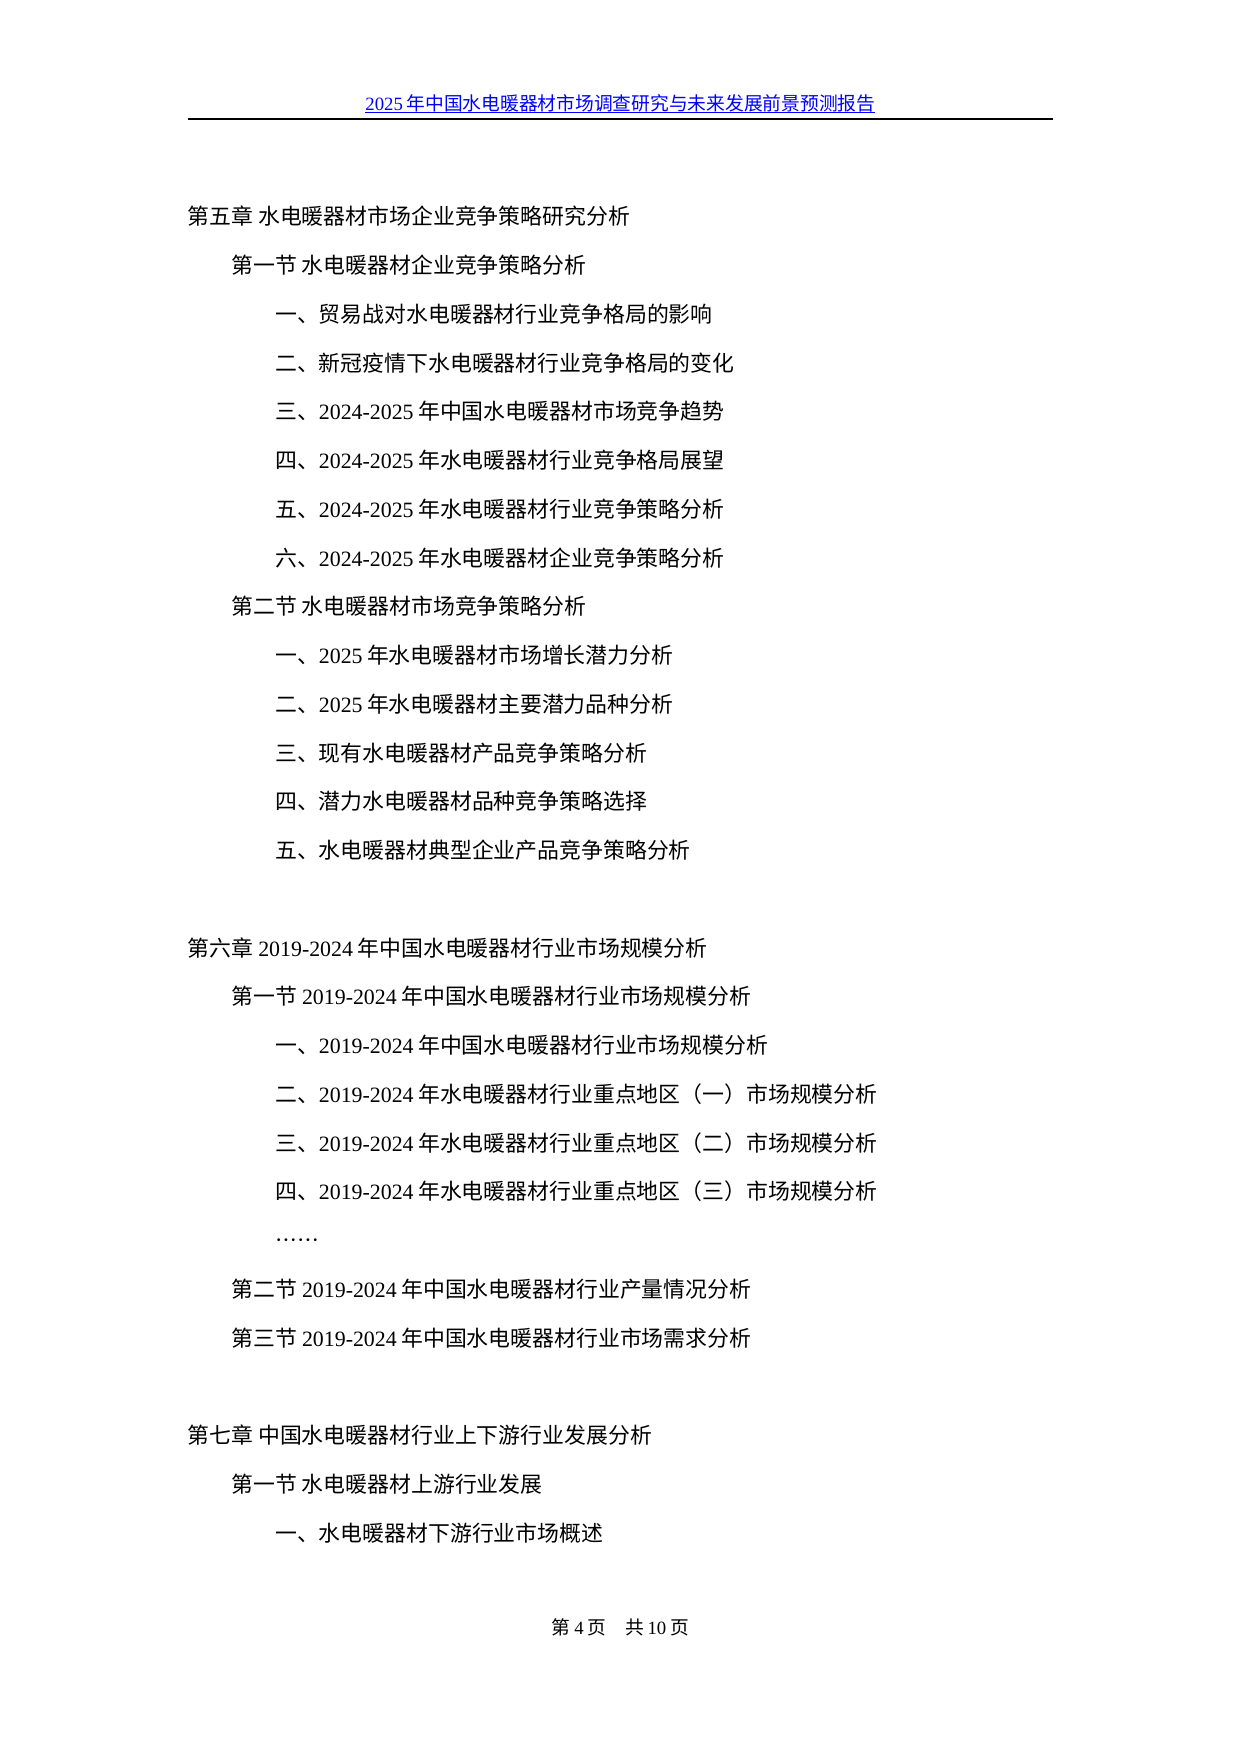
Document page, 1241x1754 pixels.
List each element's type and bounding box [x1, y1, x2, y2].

text [187, 150, 1053, 1548]
